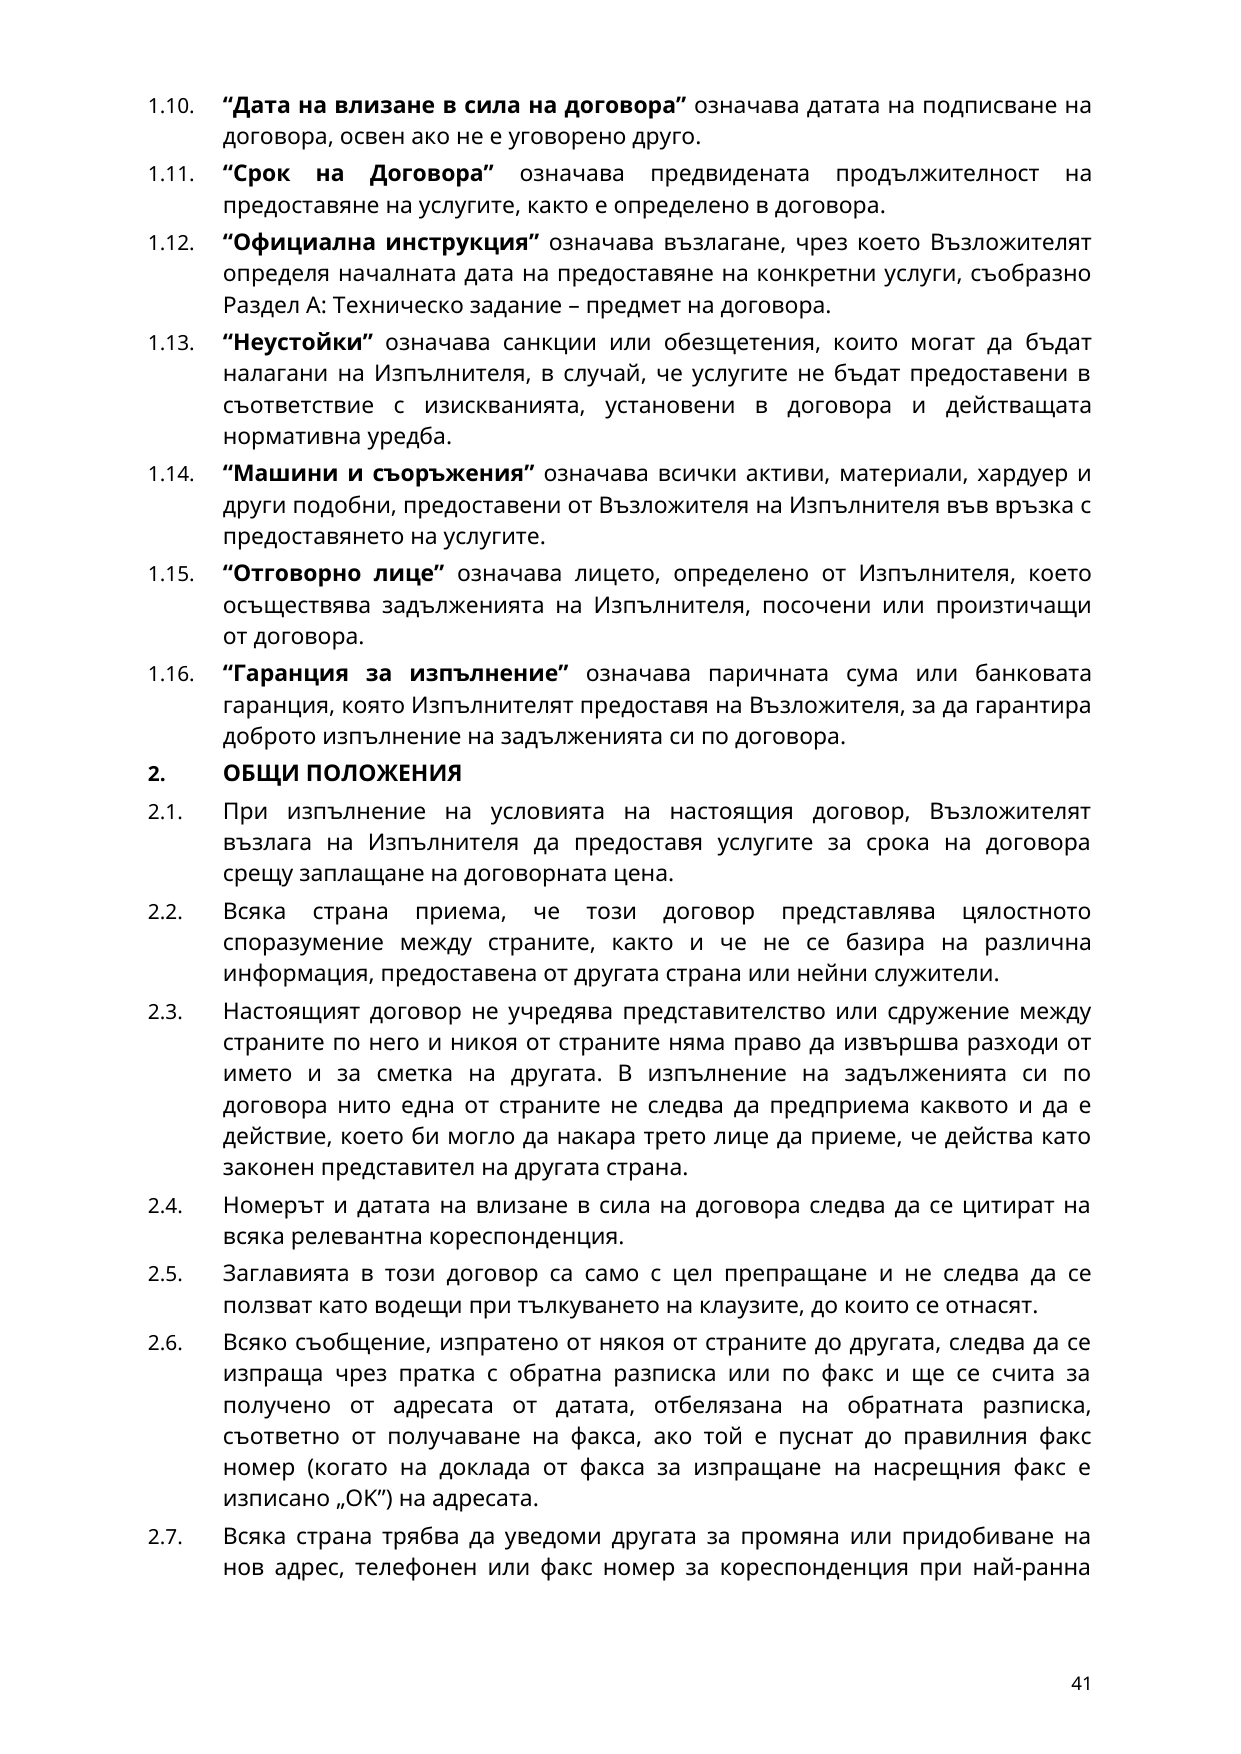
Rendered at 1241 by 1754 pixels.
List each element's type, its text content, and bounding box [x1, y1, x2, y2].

list “Неустойки” означава санкции или обезщетения, които могат да бъдат налагани на Изпълнителя, в случай, че услугите не бъдат предоставени в съответствие с изискванията, установени в договора и действащата нормативна уредба. [148, 326, 1092, 451]
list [148, 1520, 1092, 1582]
list Номерът и датата на влизане в сила на договора следва да се цитират на всяка релевантна кореспонденция. [148, 1189, 1092, 1251]
list ОБЩИ ПОЛОЖЕНИЯ [148, 757, 1092, 789]
list “Дата на влизане в сила на договора” означава датата на подписване на договора, освен ако не е уговорено друго. [148, 89, 1092, 151]
list Всяка страна приема, че този договор представлява цялостното споразумение между страните, както и че не се базира на различна информация, предоставена от другата страна или нейни служители. [148, 895, 1092, 989]
list Заглавията в този договор са само с цел препращане и не следва да се ползват като водещи при тълкуването на клаузите, до които се отнасят. [148, 1257, 1092, 1320]
list Настоящият договор не учредява представителство или сдружение между страните по него и никоя от страните няма право да извършва разходи от името и за сметка на другата. В изпълнение на задълженията си по договора нито една от страните не следва да предприема каквото и да е действие, което би могло да накара трето лице да приеме, че действа като законен представител на другата страна. [148, 995, 1092, 1182]
list При изпълнение на условията на настоящия договор, Възложителят възлага на Изпълнителя да предоставя услугите за срока на договора срещу заплащане на договорната цена. [148, 795, 1092, 889]
list “Срок на Договора” означава предвидената продължителност на предоставяне на услугите, както е определено в договора. [148, 157, 1092, 220]
list “Гаранция за изпълнение” означава паричната сума или банковата гаранция, която Изпълнителят предоставя на Възложителя, за да гарантира доброто изпълнение на задълженията си по договора. [148, 657, 1092, 751]
list “Машини и съоръжения” означава всички активи, материали, хардуер и други подобни, предоставени от Възложителя на Изпълнителя във връзка с предоставянето на услугите. [148, 457, 1092, 551]
list “Отговорно лице” означава лицето, определено от Изпълнителя, което осъществява задълженията на Изпълнителя, посочени или произтичащи от договора. [148, 557, 1092, 651]
list Всяко съобщение, изпратено от някоя от страните до другата, следва да се изпраща чрез пратка с обратна разписка или по факс и ще се счита за получено от адресата от датата, отбелязана на обратната разписка, съответно от получаване на факса, ако той е пуснат до правилния факс номер (когато на доклада от факса за изпращане на насрещния факс е изписано „OK”) на адресата. [148, 1326, 1092, 1514]
list “Официална инструкция” означава възлагане, чрез което Възложителят определя началната дата на предоставяне на конкретни услуги, съобразно Раздел А: Техническо задание – предмет на договора. [148, 226, 1092, 320]
